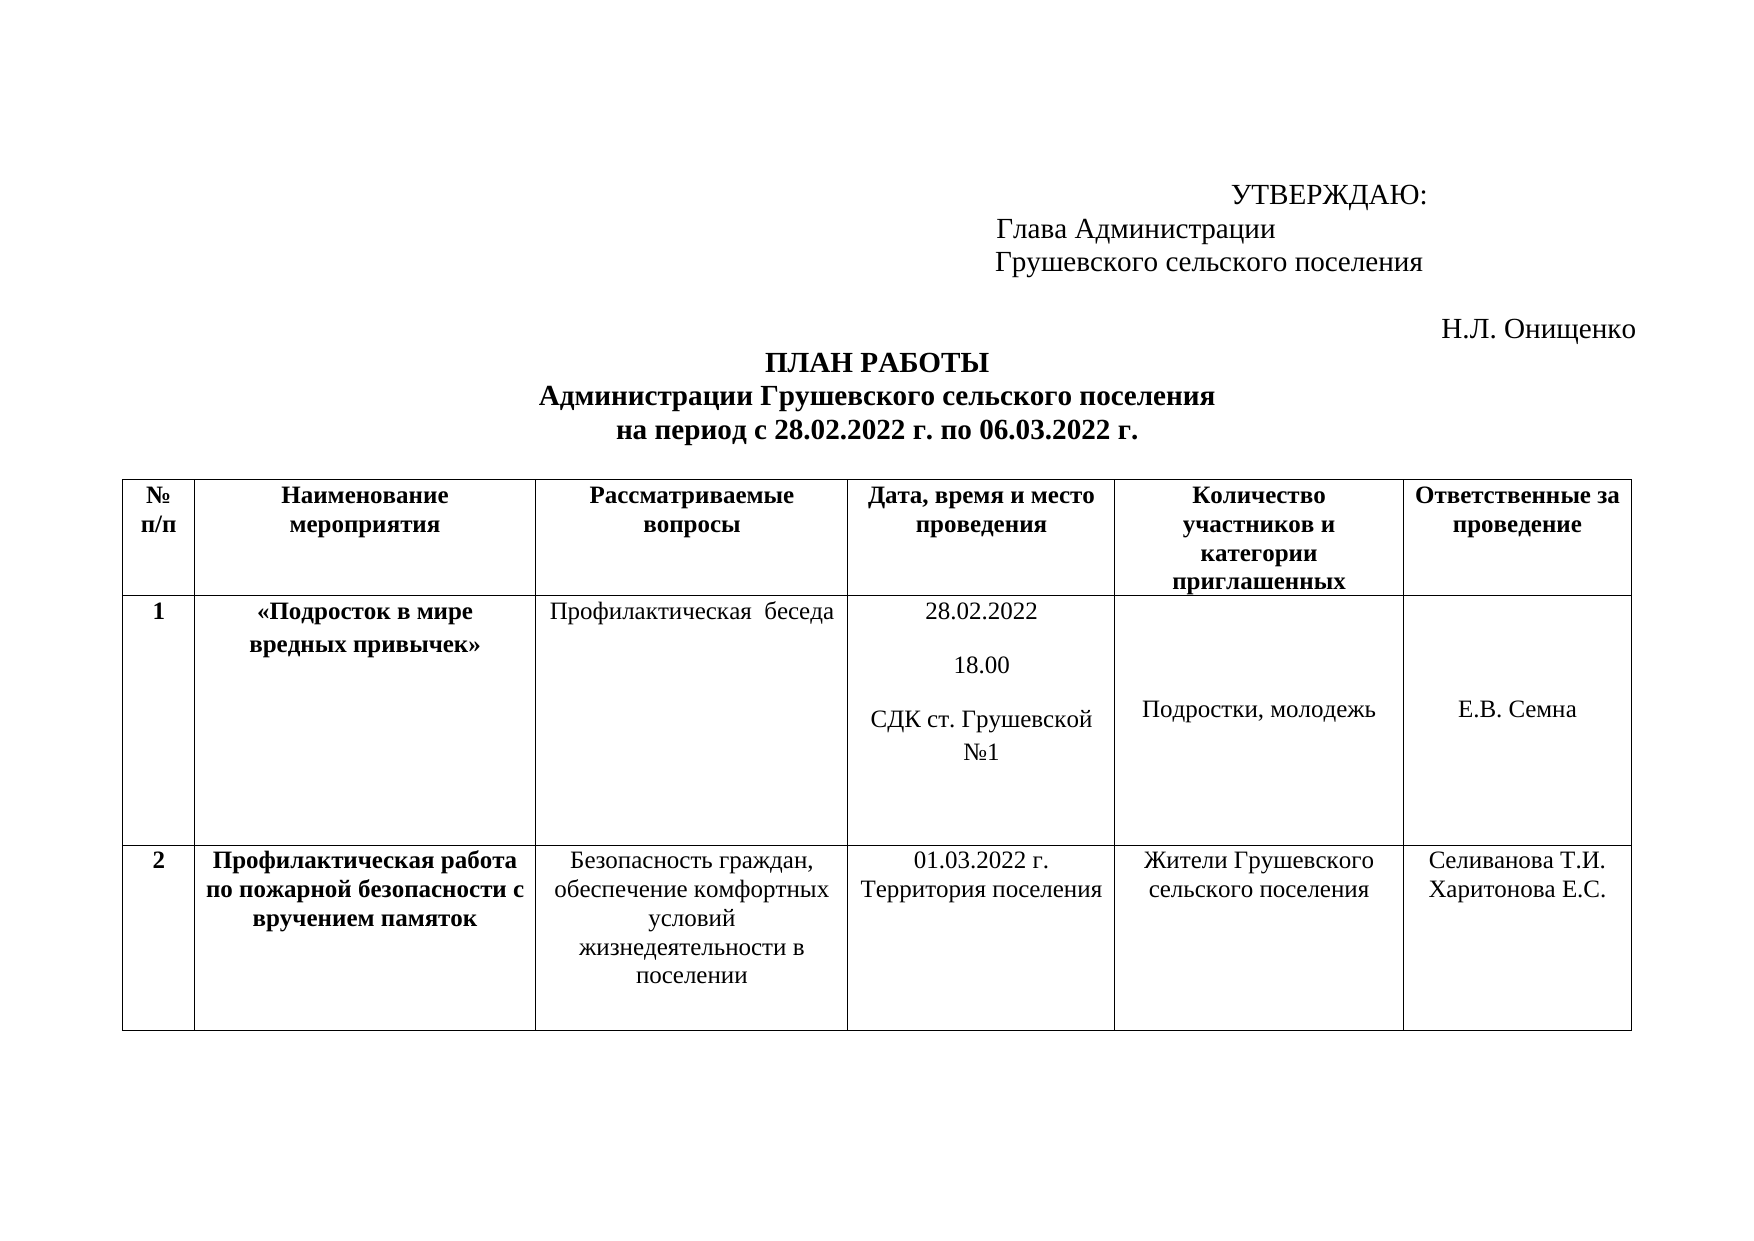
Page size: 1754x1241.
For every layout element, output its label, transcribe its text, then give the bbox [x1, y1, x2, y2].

table_header Количество участников и категории приглашенных [1115, 480, 1403, 595]
table_header № п/п [123, 480, 194, 595]
table_cell 28.02.2022 18.00 СДК ст. Грушевской №1 [848, 596, 1114, 844]
text УТВЕРЖДАЮ: [118, 177, 1636, 211]
table_cell Безопасность граждан, обеспечение комфортных условий жизнедеятельности в поселении [536, 846, 847, 1030]
table_cell Подростки, молодежь [1115, 596, 1403, 844]
table_header Дата, время и место проведения [848, 480, 1114, 595]
table_cell 2 [123, 846, 194, 1030]
table_cell «Подросток в мире вредных привычек» [195, 596, 535, 844]
table_cell Е.В. Семна [1404, 596, 1631, 844]
text на период с 28.02.2022 г. по 06.03.2022 г. [118, 412, 1636, 446]
table_header Рассматриваемые вопросы [536, 480, 847, 595]
text Н.Л. Онищенко [118, 311, 1636, 345]
text Грушевского сельского поселения [118, 244, 1636, 278]
table_cell 1 [123, 596, 194, 844]
text Глава Администрации [118, 211, 1636, 244]
table_header Наименование мероприятия [195, 480, 535, 595]
table_header Ответственные за проведение [1404, 480, 1631, 595]
text ПЛАН РАБОТЫ [118, 345, 1636, 378]
text Администрации Грушевского сельского поселения [118, 378, 1636, 412]
table_cell Профилактическая беседа [536, 596, 847, 844]
table_cell Селиванова Т.И. Харитонова Е.С. [1404, 846, 1631, 1030]
table_cell Жители Грушевского сельского поселения [1115, 846, 1403, 1030]
table_cell 01.03.2022 г. Территория поселения [848, 846, 1114, 1030]
table_cell Профилактическая работа по пожарной безопасности с вручением памяток [195, 846, 535, 1030]
